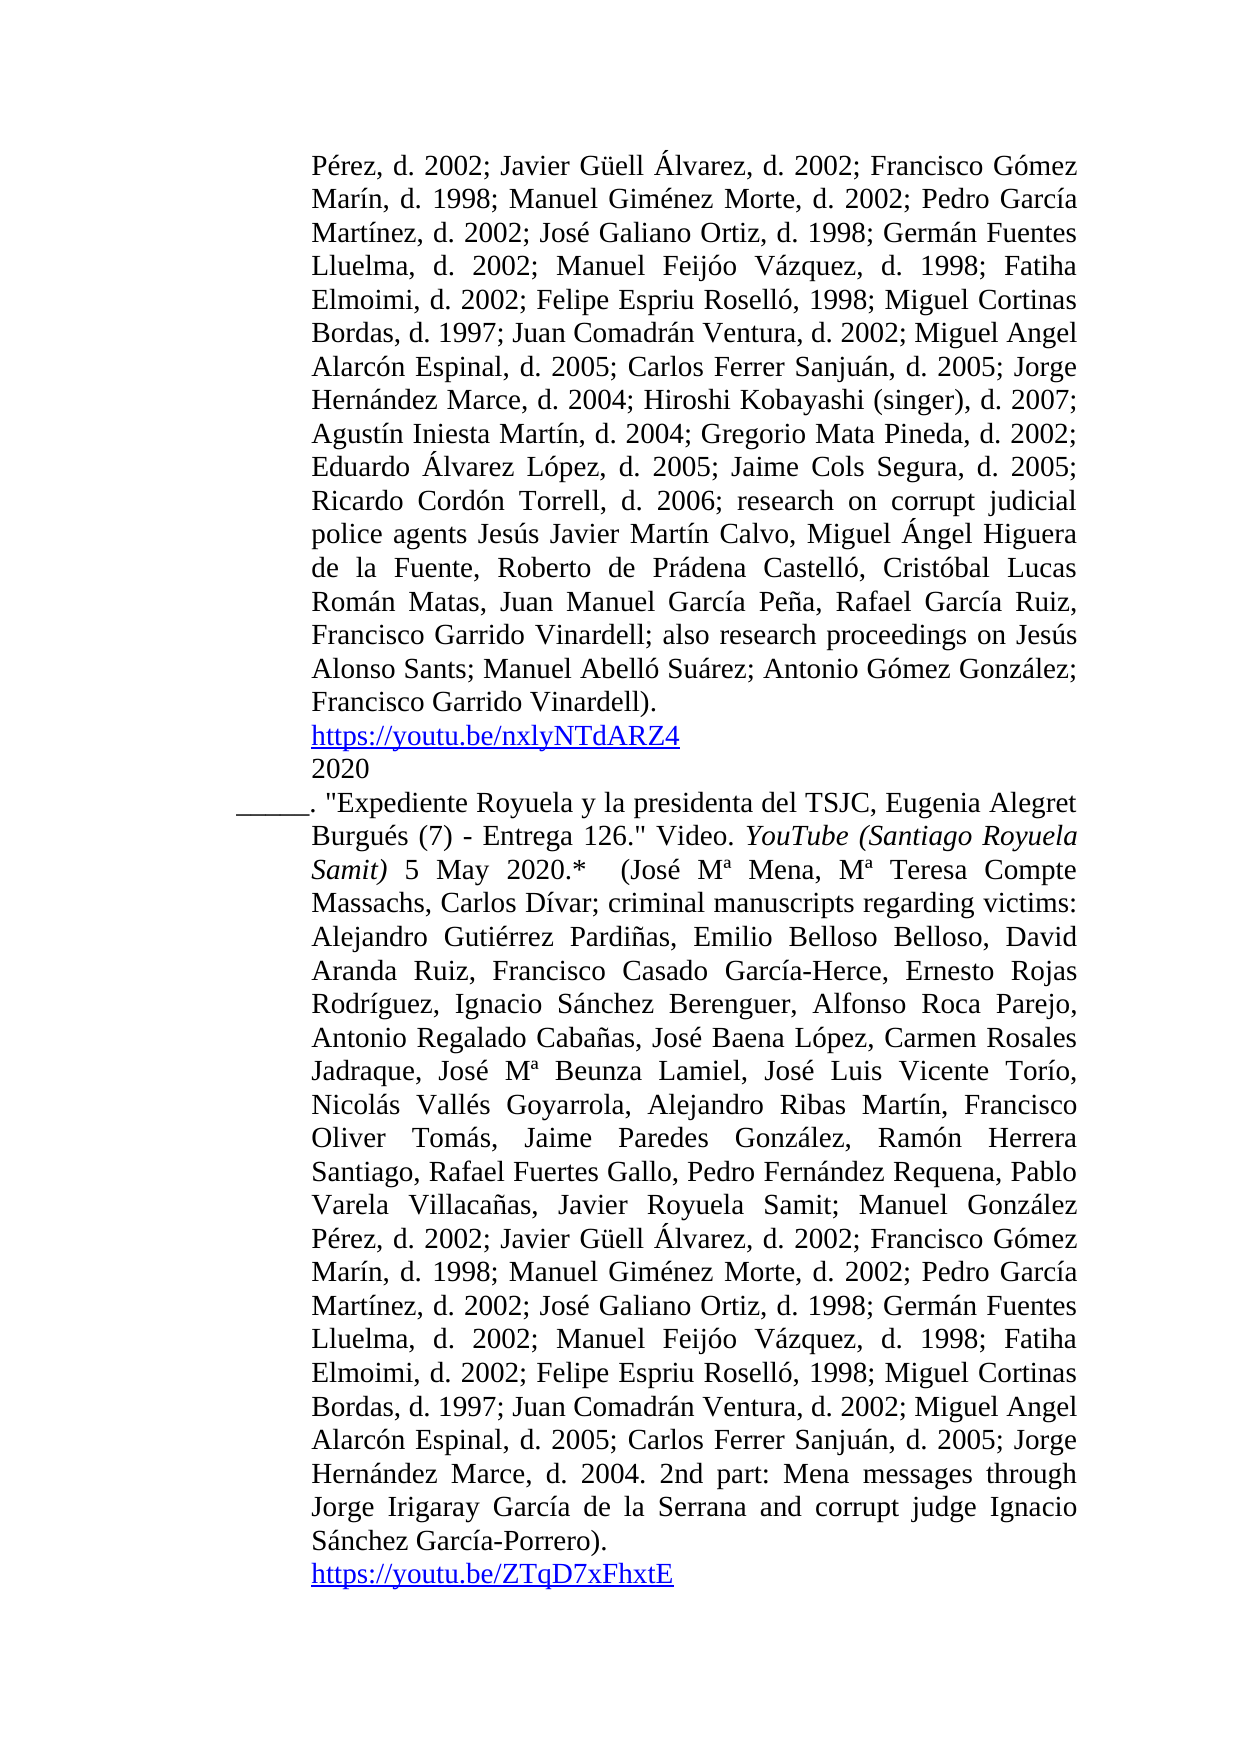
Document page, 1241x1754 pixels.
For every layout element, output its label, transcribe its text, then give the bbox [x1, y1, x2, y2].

text _____. "Expediente Royuela y la presidenta del TSJC, Eugenia Alegret Burgués (7) - Entrega 126." Video. YouTube (Santiago Royuela Samit) 5 May 2020.* (José Mª Mena, Mª Teresa Compte Massachs, Carlos Dívar; criminal manuscripts regarding victims: Alejandro Gutiérrez Pardiñas, Emilio Belloso Belloso, David Aranda Ruiz, Francisco Casado García-Herce, Ernesto Rojas Rodríguez, Ignacio Sánchez Berenguer, Alfonso Roca Parejo, Antonio Regalado Cabañas, José Baena López, Carmen Rosales Jadraque, José Mª Beunza Lamiel, José Luis Vicente Torío, Nicolás Vallés Goyarrola, Alejandro Ribas Martín, Francisco Oliver Tomás, Jaime Paredes González, Ramón Herrera Santiago, Rafael Fuertes Gallo, Pedro Fernández Requena, Pablo Varela Villacañas, Javier Royuela Samit; Manuel González Pérez, d. 2002; Javier Güell Álvarez, d. 2002; Francisco Gómez Marín, d. 1998; Manuel Giménez Morte, d. 2002; Pedro García Martínez, d. 2002; José Galiano Ortiz, d. 1998; Germán Fuentes Lluelma, d. 2002; Manuel Feijóo Vázquez, d. 1998; Fatiha Elmoimi, d. 2002; Felipe Espriu Roselló, 1998; Miguel Cortinas Bordas, d. 1997; Juan Comadrán Ventura, d. 2002; Miguel Angel Alarcón Espinal, d. 2005; Carlos Ferrer Sanjuán, d. 2005; Jorge Hernández Marce, d. 2004. 2nd part: Mena messages through Jorge Irigaray García de la Serrana and corrupt judge Ignacio Sánchez García-Porrero). [236, 785, 1078, 1556]
text https://youtu.be/nxlyNTdARZ4 [236, 718, 1078, 751]
text https://youtu.be/ZTqD7xFhxtE [311, 1556, 1078, 1590]
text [236, 148, 1078, 718]
text 2020 [236, 751, 1078, 785]
